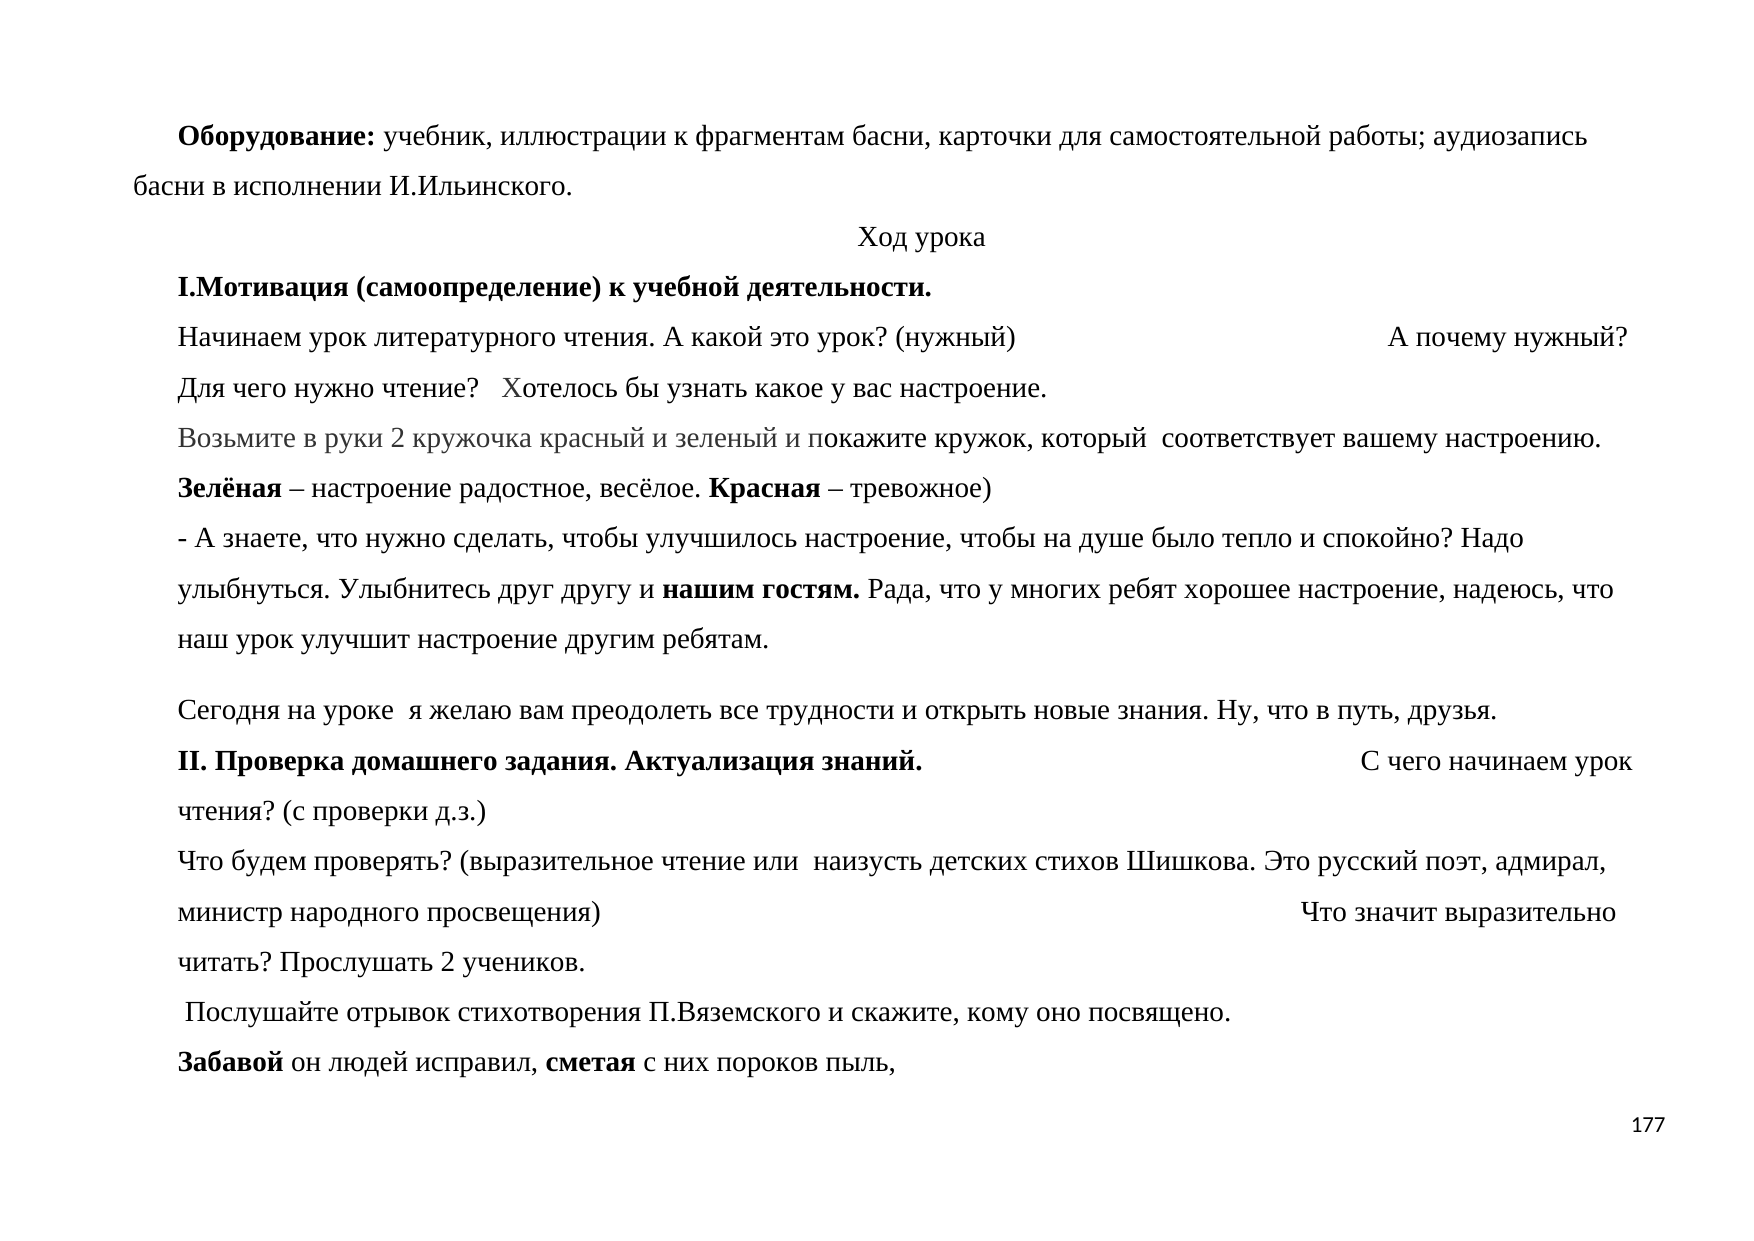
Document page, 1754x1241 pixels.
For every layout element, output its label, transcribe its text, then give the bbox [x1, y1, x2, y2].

text Зелёная – настроение радостное, весёлое. Красная – тревожное) [177, 470, 1665, 504]
text Что будем проверять? (выразительное чтение или наизусть детских стихов Шишкова. Это русский поэт, адмирал, министр народного просвещения) Что значит выразительно читать? Прослушать 2 учеников. [177, 843, 1665, 977]
text I.Мотивация (самоопределение) к учебной деятельности. [177, 269, 1665, 303]
text Ход урока [177, 219, 1665, 252]
text - А знаете, что нужно сделать, чтобы улучшилось настроение, чтобы на душе было тепло и спокойно? Надо улыбнуться. Улыбнитесь друг другу и нашим гостям. Рада, что у многих ребят хорошее настроение, надеюсь, что наш урок улучшит настроение другим ребятам. [177, 521, 1665, 655]
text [177, 994, 1665, 1078]
text Оборудование: учебник, иллюстрации к фрагментам басни, карточки для самостоятельной работы; аудиозапись басни в исполнении И.Ильинского. [133, 118, 1665, 202]
text Сегодня на уроке я желаю вам преодолеть все трудности и открыть новые знания. Ну, что в путь, друзья. II. Проверка домашнего задания. Актуализация знаний. С чего начинаем урок чтения? (с проверки д.з.) [177, 692, 1665, 827]
text Начинаем урок литературного чтения. А какой это урок? (нужный) А почему нужный? Для чего нужно чтение? Хотелось бы узнать какое у вас настроение. Возьмите в руки 2 кружочка красный и зеленый и покажите кружок, который соответствует вашему настроению. [177, 319, 1665, 453]
